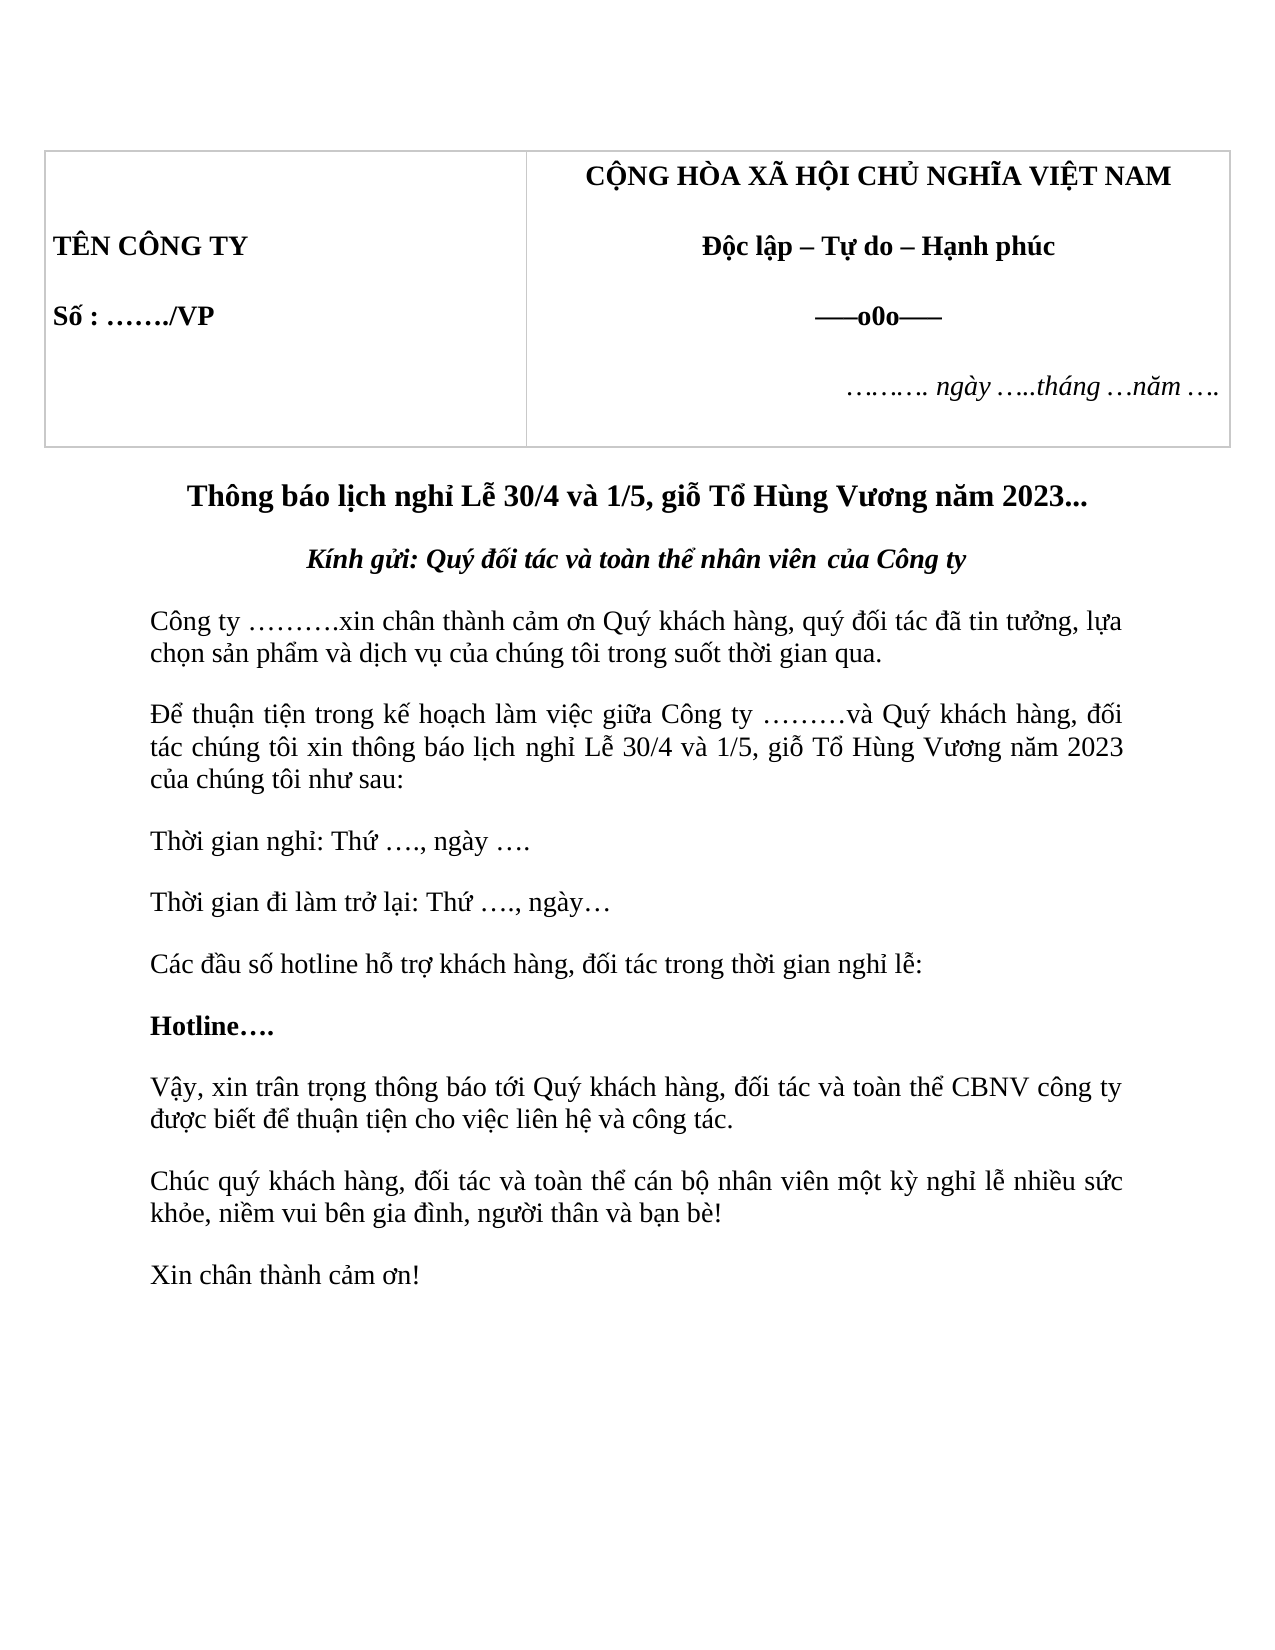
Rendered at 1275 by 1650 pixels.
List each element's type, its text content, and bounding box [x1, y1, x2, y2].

text Thời gian đi làm trở lại: Thứ …., ngày… [150, 885, 1125, 918]
text Thông báo lịch nghỉ Lễ 30/4 và 1/5, giỗ Tổ Hùng Vương năm 2023... [150, 477, 1125, 513]
table_header TÊN CÔNG TY Số : ……./VP [46, 152, 526, 446]
text Xin chân thành cảm ơn! [150, 1258, 1125, 1290]
text Kính gửi: Quý đối tác và toàn thể nhân viên của Công ty [150, 542, 1125, 574]
text Thời gian nghỉ: Thứ …., ngày …. [150, 824, 1125, 856]
text Công ty ……….xin chân thành cảm ơn Quý khách hàng, quý đối tác đã tin tưởng, lựa chọn sản phẩm và dịch vụ của chúng tôi trong suốt thời gian qua. [150, 603, 1125, 668]
text Hotline…. [150, 1008, 1125, 1041]
text Để thuận tiện trong kế hoạch làm việc giữa Công ty ………và Quý khách hàng, đối tác chúng tôi xin thông báo lịch nghỉ Lễ 30/4 và 1/5, giỗ Tổ Hùng Vương năm 2023 của chúng tôi như sau: [150, 697, 1125, 795]
text Vậy, xin trân trọng thông báo tới Quý khách hàng, đối tác và toàn thể CBNV công ty được biết để thuận tiện cho việc liên hệ và công tác. [150, 1070, 1125, 1135]
table_header CỘNG HÒA XÃ HỘI CHỦ NGHĨA VIỆT NAM Độc lập – Tự do – Hạnh phúc —–o0o—– ………. ngày …..tháng …năm …. [527, 152, 1229, 446]
text Các đầu số hotline hỗ trợ khách hàng, đối tác trong thời gian nghỉ lễ: [150, 947, 1125, 979]
text Chúc quý khách hàng, đối tác và toàn thể cán bộ nhân viên một kỳ nghỉ lễ nhiều sức khỏe, niềm vui bên gia đình, người thân và bạn bè! [150, 1164, 1125, 1229]
